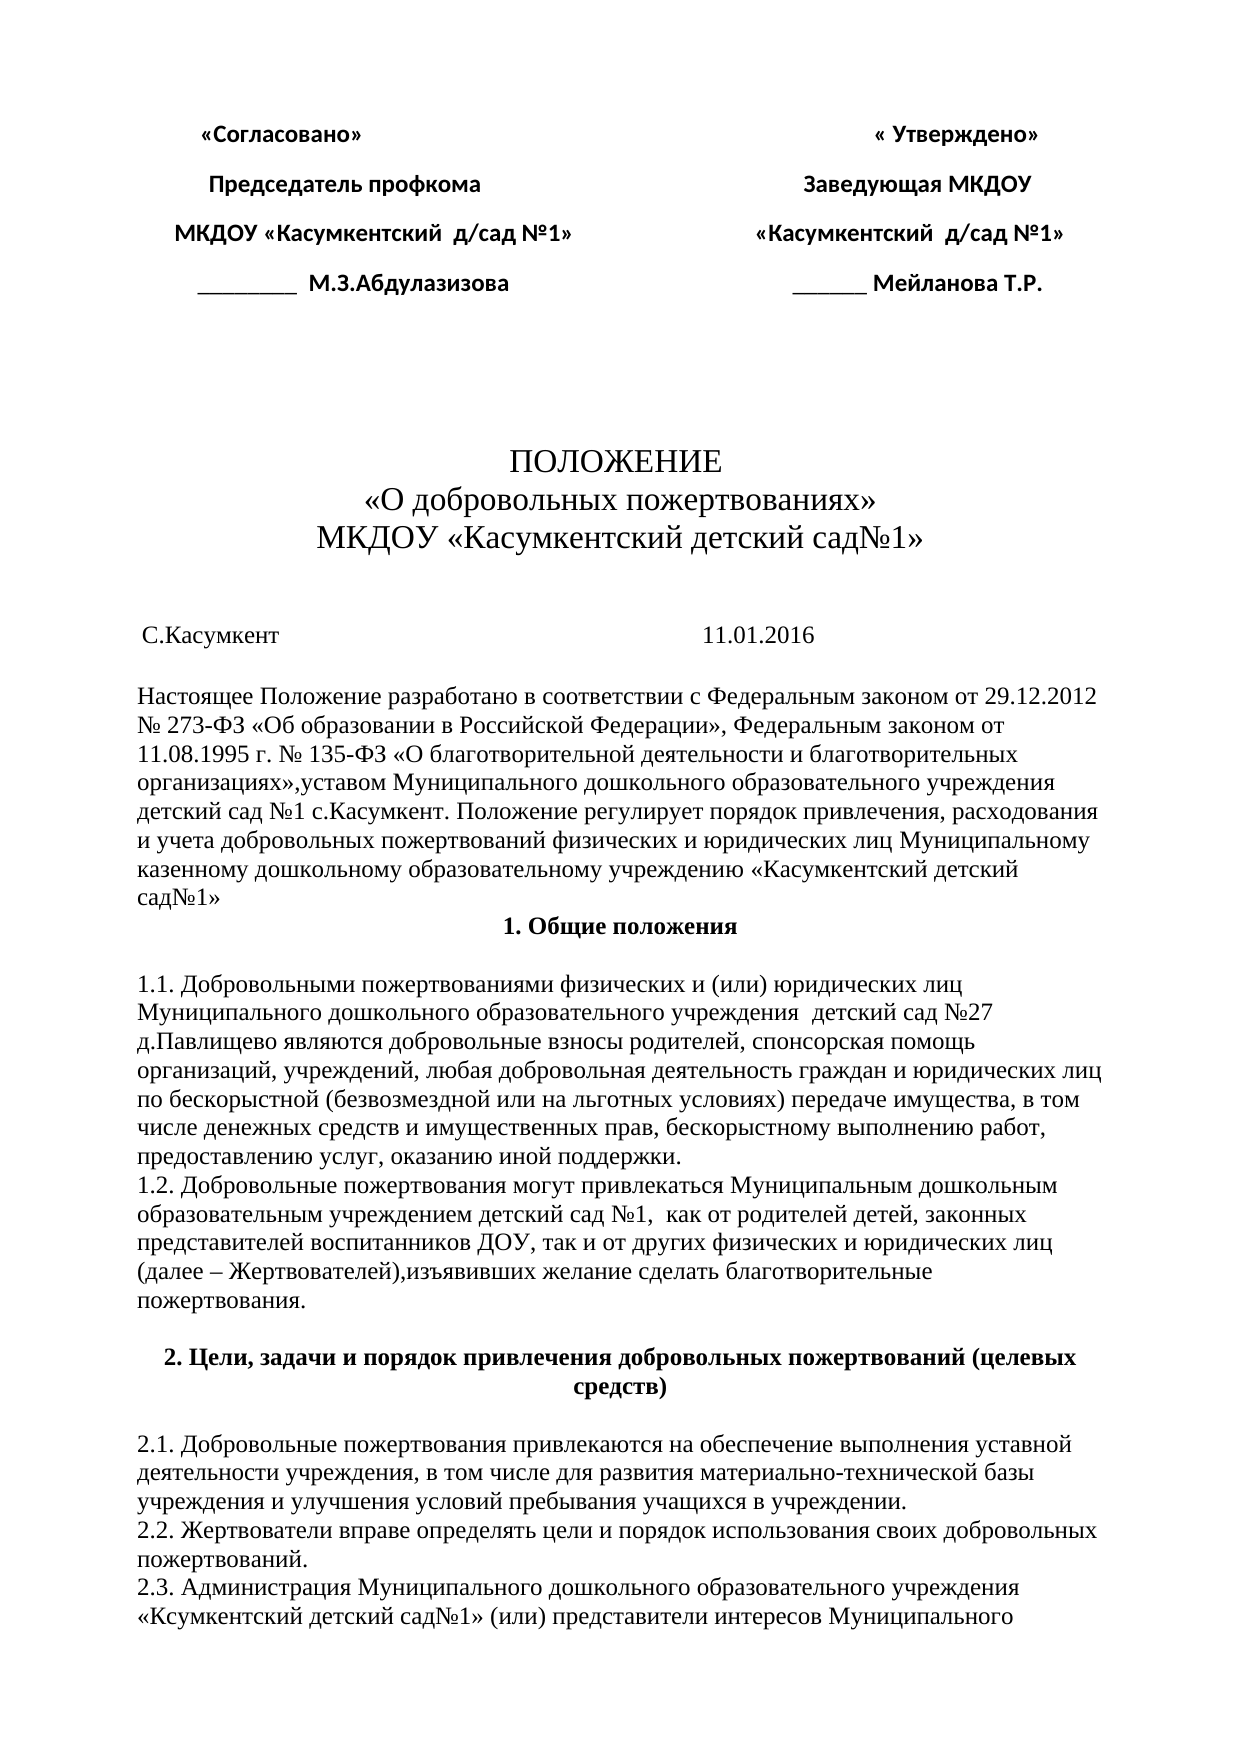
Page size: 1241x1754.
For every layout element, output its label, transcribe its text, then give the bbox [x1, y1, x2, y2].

text 2.1. Добровольные пожертвования привлекаются на обеспечение выполнения уставной деятельности учреждения, в том числе для развития материально-технической базы учреждения и улучшения условий пребывания учащихся в учреждении. [137, 1429, 1103, 1515]
text МКДОУ «Касумкентский детский сад№1» [137, 518, 1103, 556]
text Председатель профкома Заведующая МКДОУ [137, 168, 1103, 198]
table_header С.Касумкент [135, 556, 401, 655]
text Настоящее Положение разработано в соответствии с Федеральным законом от 29.12.2012 № 273-ФЗ «Об образовании в Российской Федерации», Федеральным законом от 11.08.. № 135-ФЗ «О благотворительной деятельности и благотворительных организациях»,уставом Муниципального дошкольного образовательного учреждения детский сад №1 с.Касумкент. Положение регулирует порядок привлечения, расходования и учета добровольных пожертвований физических и юридических лиц Муниципальному казенному дошкольному образовательному учреждению «Касумкентский детский сад№1» [137, 681, 1103, 911]
text «Согласовано» « Утверждено» [137, 118, 1103, 149]
text 1.2. Добровольные пожертвования могут привлекаться Муниципальным дошкольным образовательным учреждением детский сад №1, как от родителей детей, законных представителей воспитанников ДОУ, так и от других физических и юридических лиц (далее – Жертвователей),изъявивших желание сделать благотворительные пожертвования. [137, 1170, 1103, 1314]
text ________ М.З.Абдулазизова ______ Мейланова Т.Р. [137, 267, 1103, 297]
text 2. Цели, задачи и порядок привлечения добровольных пожертвований (целевых средств) [137, 1342, 1103, 1400]
text 1. Общие положения [137, 911, 1103, 940]
table_header 11.01.2016 [401, 556, 820, 655]
text ПОЛОЖЕНИЕ «О добровольных пожертвованиях» [137, 441, 1103, 518]
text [137, 1572, 1103, 1630]
text МКДОУ «Касумкентский д/сад №1» «Касумкентский д/сад №1» [137, 217, 1103, 248]
text 1.1. Добровольными пожертвованиями физических и (или) юридических лиц Муниципального дошкольного образовательного учреждения детский сад №27 д.Павлищево являются добровольные взносы родителей, спонсорская помощь организаций, учреждений, любая добровольная деятельность граждан и юридических лиц по бескорыстной (безвозмездной или на льготных условиях) передаче имущества, в том числе денежных средств и имущественных прав, бескорыстному выполнению работ, предоставлению услуг, оказанию иной поддержки. [137, 969, 1103, 1170]
text 2.2. Жертвователи вправе определять цели и порядок использования своих добровольных пожертвований. [137, 1515, 1103, 1572]
